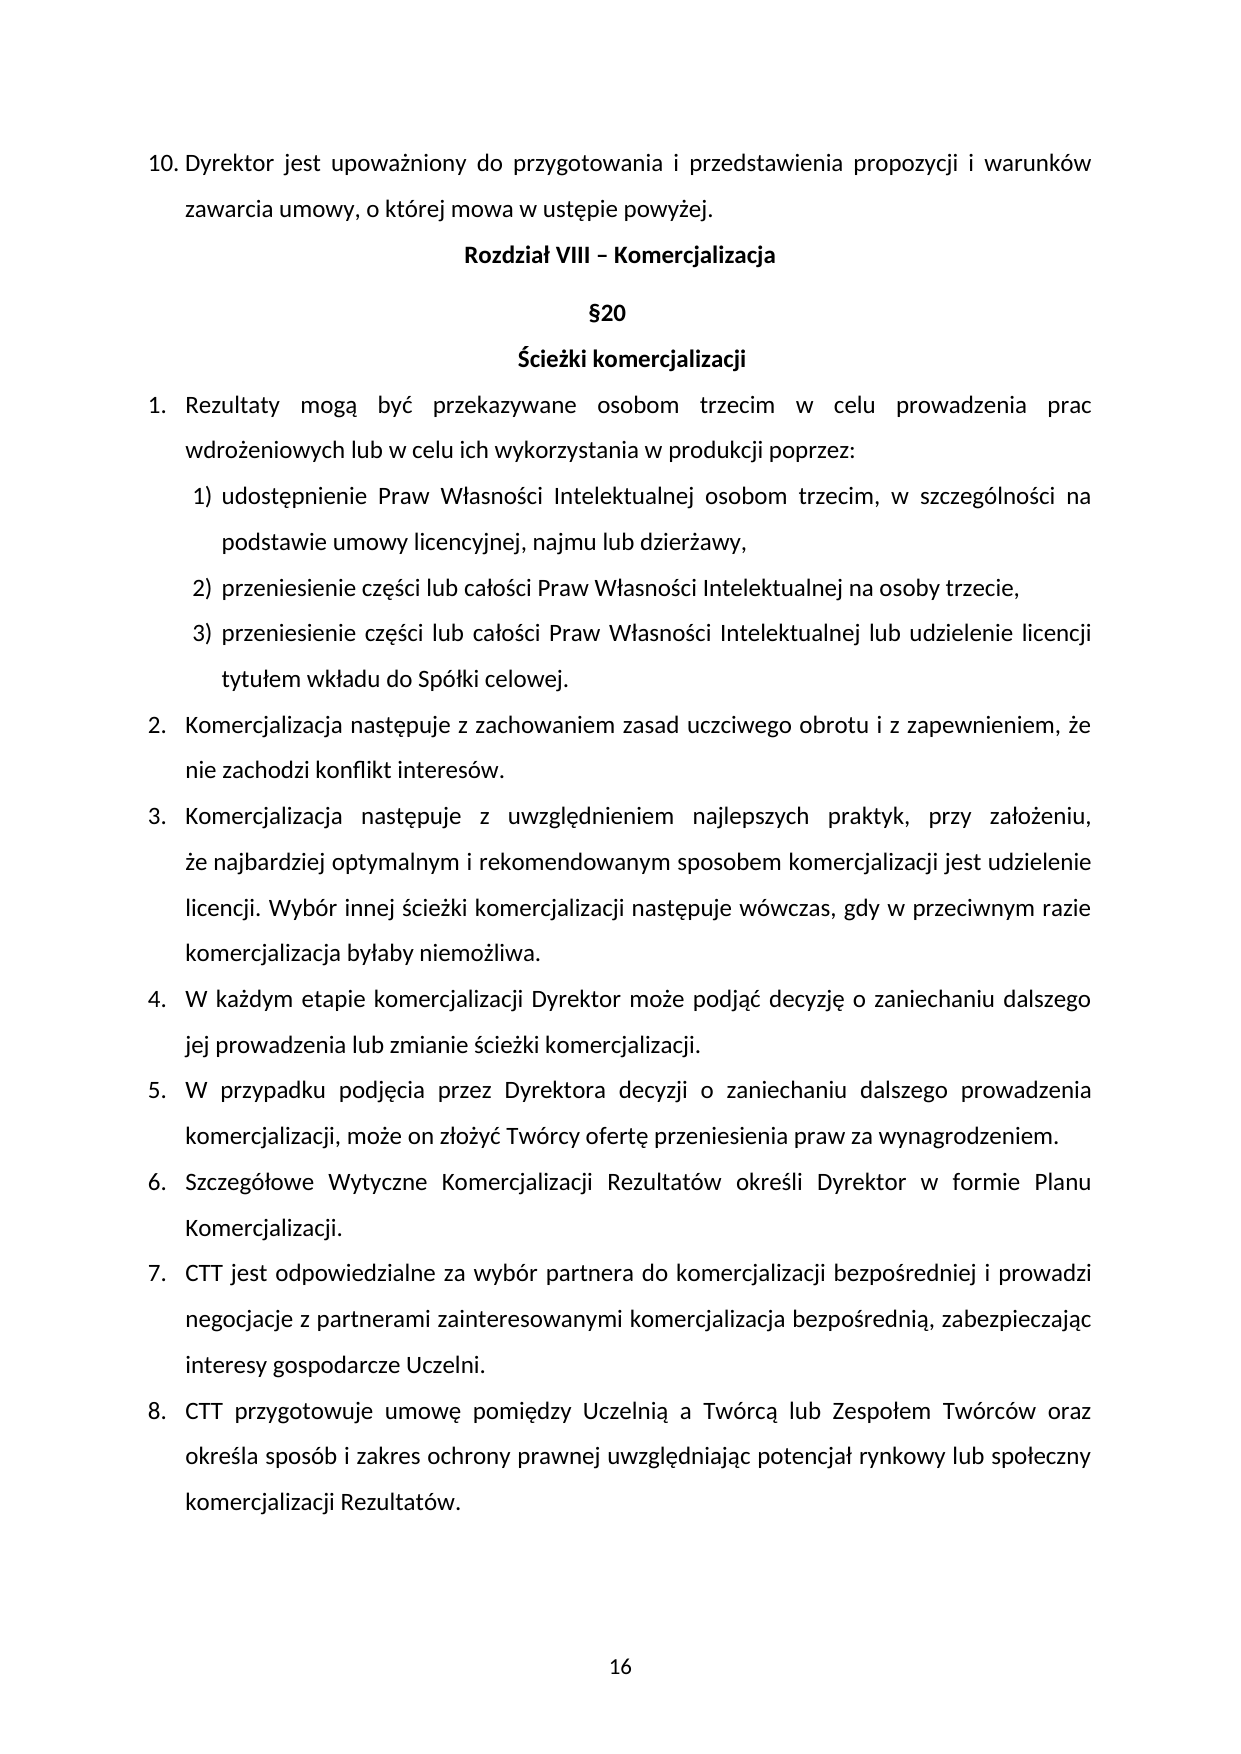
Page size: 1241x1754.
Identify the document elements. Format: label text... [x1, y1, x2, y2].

list przeniesienie części lub całości Praw Własności Intelektualnej na osoby trzecie, [192, 572, 1093, 602]
list udostępnienie Praw Własności Intelektualnej osobom trzecim, w szczególności na podstawie umowy licencyjnej, najmu lub dzierżawy, [192, 480, 1093, 556]
list CTT jest odpowiedzialne za wybór partnera do komercjalizacji bezpośredniej i prowadzi negocjacje z partnerami zainteresowanymi komercjalizacja bezpośrednią, zabezpieczając interesy gospodarcze Uczelni. [148, 1258, 1093, 1379]
text Rozdział VIII – Komercjalizacja [148, 239, 1093, 269]
list W przypadku podjęcia przez Dyrektora decyzji o zaniechaniu dalszego prowadzenia komercjalizacji, może on złożyć Twórcy ofertę przeniesienia praw za wynagrodzeniem. [148, 1075, 1093, 1151]
list przeniesienie części lub całości Praw Własności Intelektualnej lub udzielenie licencji tytułem wkładu do Spółki celowej. [192, 617, 1093, 694]
list Komercjalizacja następuje z zachowaniem zasad uczciwego obrotu i z zapewnieniem, że nie zachodzi konflikt interesów. [148, 709, 1093, 785]
list Rezultaty mogą być przekazywane osobom trzecim w celu prowadzenia prac wdrożeniowych lub w celu ich wykorzystania w produkcji poprzez: [148, 389, 1093, 465]
list W każdym etapie komercjalizacji Dyrektor może podjąć decyzję o zaniechaniu dalszego jej prowadzenia lub zmianie ścieżki komercjalizacji. [148, 983, 1093, 1059]
list Komercjalizacja następuje z uwzględnieniem najlepszych praktyk, przy założeniu, że najbardziej optymalnym i rekomendowanym sposobem komercjalizacji jest udzielenie licencji. Wybór innej ścieżki komercjalizacji następuje wówczas, gdy w przeciwnym razie komercjalizacja byłaby niemożliwa. [148, 800, 1093, 968]
list Szczegółowe Wytyczne Komercjalizacji Rezultatów określi Dyrektor w formie Planu Komercjalizacji. [148, 1166, 1093, 1242]
list Dyrektor jest upoważniony do przygotowania i przedstawienia propozycji i warunków zawarcia umowy, o której mowa w ustępie powyżej. [148, 148, 1093, 224]
list Ścieżki komercjalizacji [171, 297, 1093, 373]
list CTT przygotowuje umowę pomiędzy Uczelnią a Twórcą lub Zespołem Twórców oraz określa sposób i zakres ochrony prawnej uwzględniając potencjał rynkowy lub społeczny komercjalizacji Rezultatów. [148, 1395, 1093, 1517]
